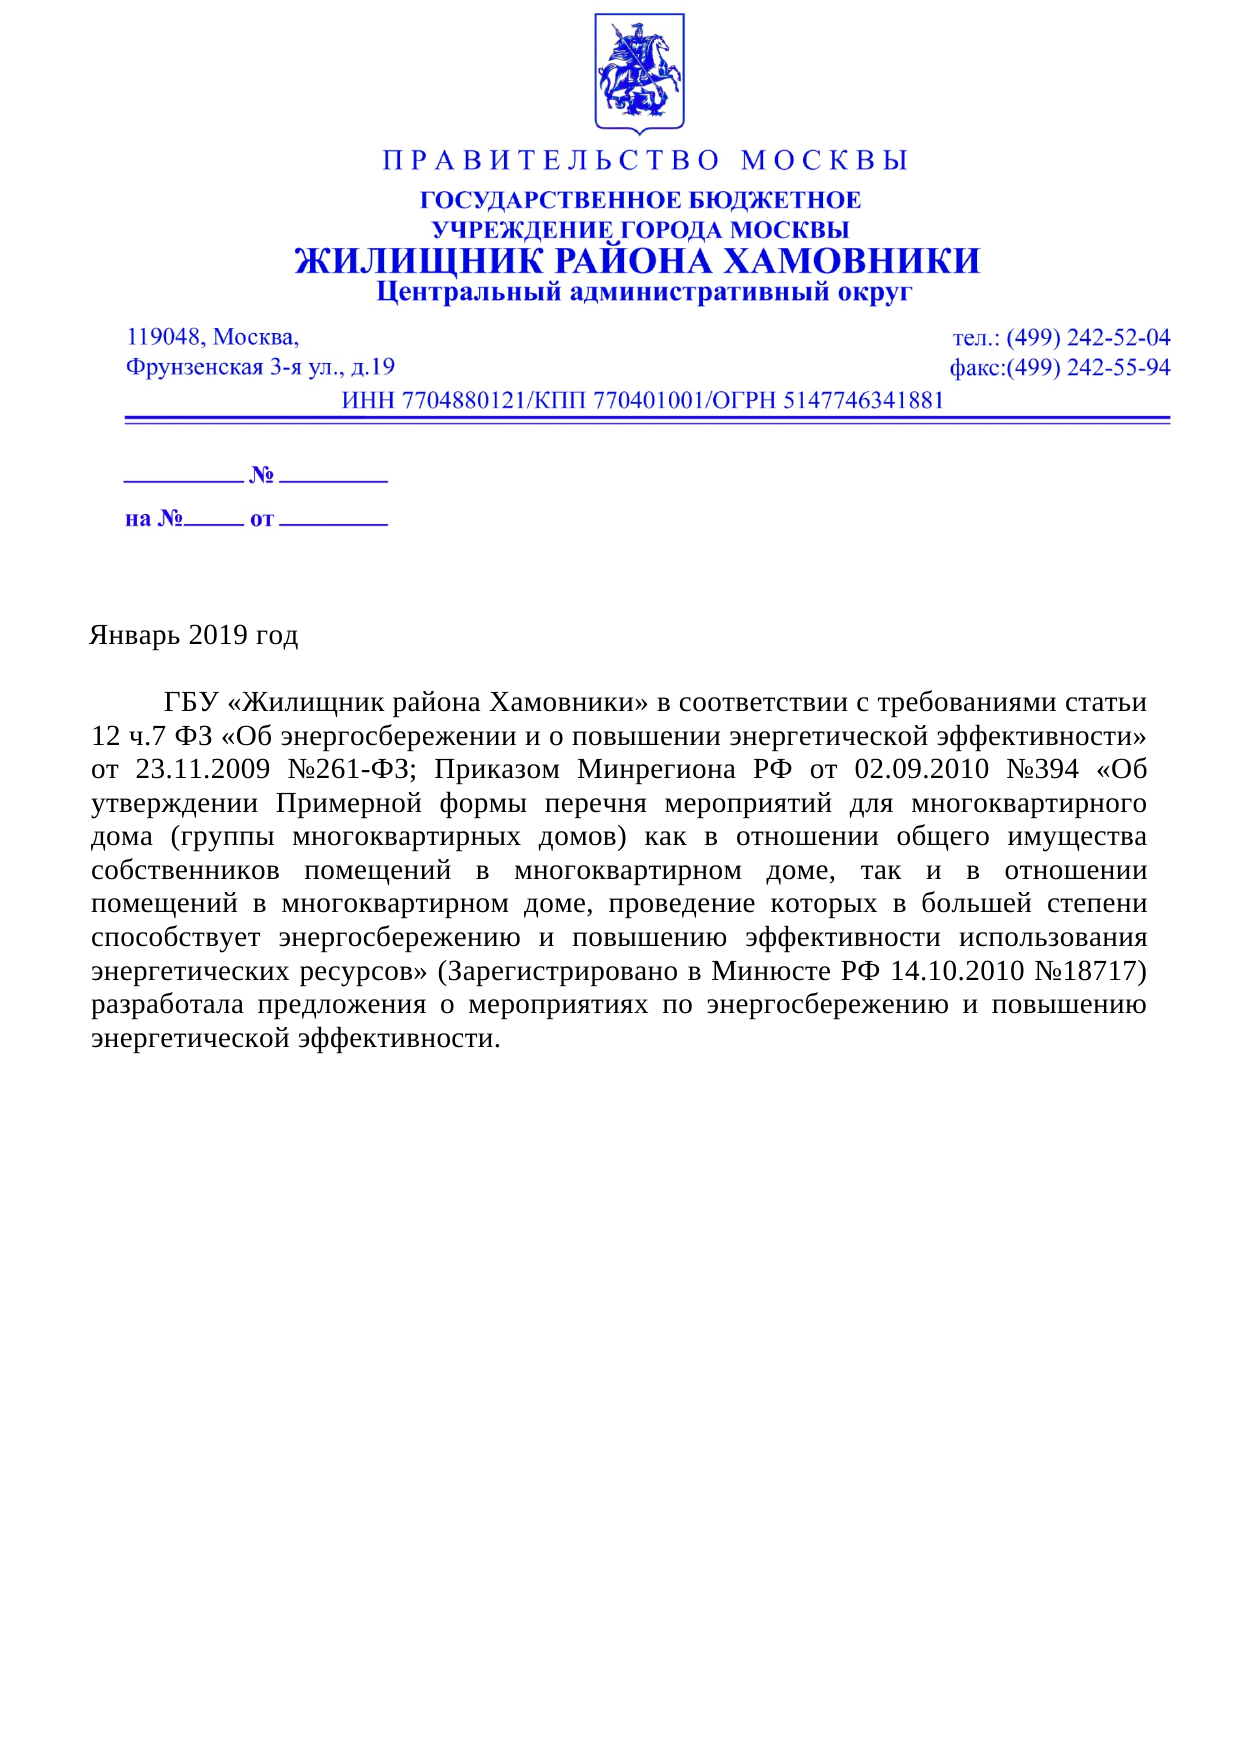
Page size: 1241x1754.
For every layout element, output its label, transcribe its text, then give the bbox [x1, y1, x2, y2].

picture [1, 5, 1241, 548]
text ГБУ «Жилищник района Хамовники» в соответствии с требованиями статьи 12 ч.7 ФЗ «Об энергосбережении и о повышении энергетической эффективности» от 23.11.2009 №261-ФЗ; Приказом Минрегиона РФ от 02.09.2010 №394 «Об утверждении Примерной формы перечня мероприятий для многоквартирного дома (группы многоквартирных домов) как в отношении общего имущества собственников помещений в многоквартирном доме, так и в отношении помещений в многоквартирном доме, проведение которых в большей степени способствует энергосбережению и повышению эффективности использования энергетических ресурсов» (Зарегистрировано в Минюсте РФ 14.10.2010 №18717) разработала предложения о мероприятиях по энергосбережению и повышению энергетической эффективности. [91, 685, 1149, 1054]
text Январь 2019 год [89, 618, 1149, 651]
